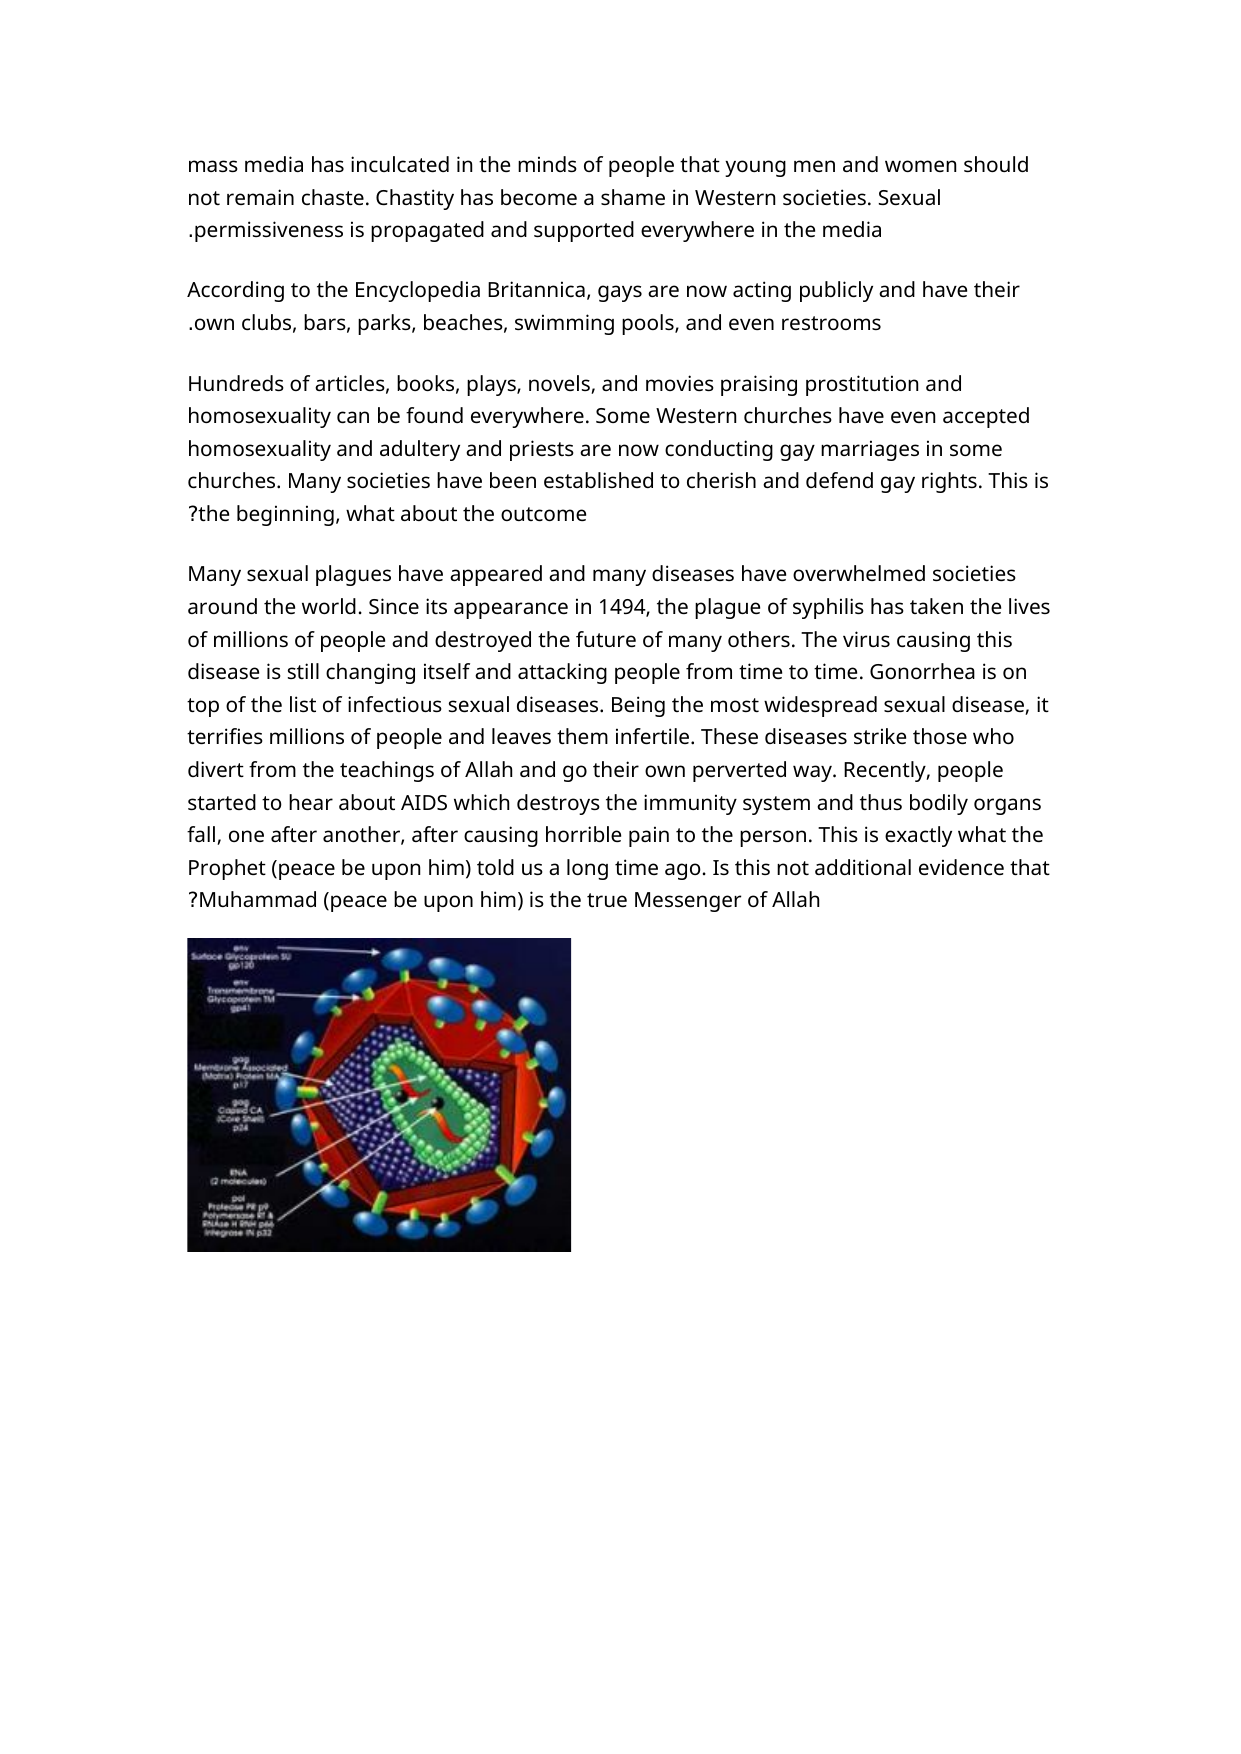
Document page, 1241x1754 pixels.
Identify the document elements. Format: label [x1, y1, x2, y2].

text [187, 150, 1053, 914]
picture [187, 938, 572, 1252]
